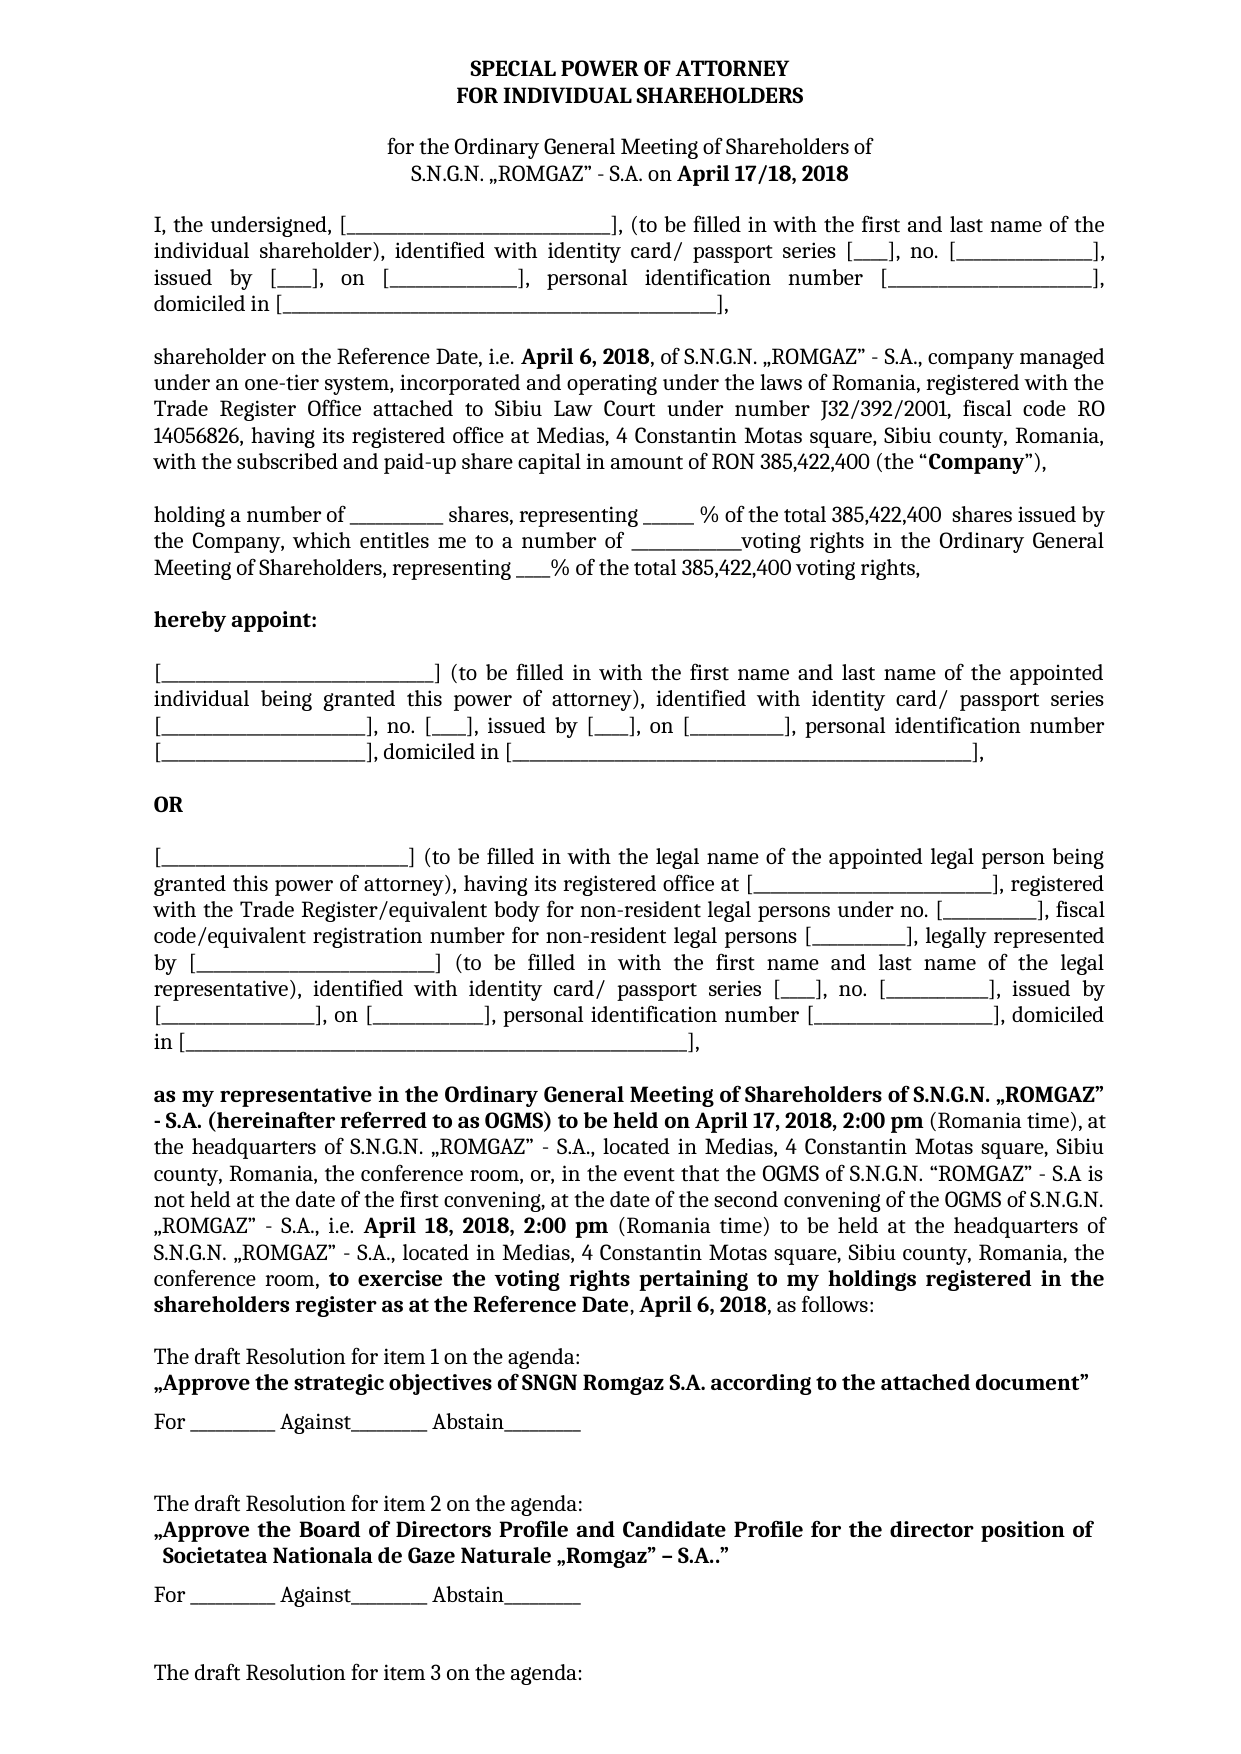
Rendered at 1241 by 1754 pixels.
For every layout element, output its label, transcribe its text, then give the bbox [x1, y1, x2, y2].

text hereby appoint: [153, 607, 1106, 633]
text holding a number of ___________ shares, representing ______ % of the total 385,422,400 shares issued by the Company, which entitles me to a number of _____________voting rights in the Ordinary General Meeting of Shareholders, representing ____% of the total 385,422,400 voting rights, [153, 502, 1106, 581]
text SPECIAL POWER OF ATTORNEY [153, 56, 1106, 83]
text shareholder on the Reference Date, i.e. April 6, 2018, of S.N.G.N. „ROMGAZ” - S.A., company managed under an one-tier system, incorporated and operating under the laws of Romania, registered with the Trade Register Office attached to Sibiu Law Court under number J32/392/2001, fiscal code RO 14056826, having its registered office at Medias, 4 Constantin Motas square, Sibiu county, Romania, with the subscribed and paid-up share capital in amount of RON 385,422,400 (the “Company”), [153, 343, 1106, 475]
text The draft Resolution for item 2 on the agenda: [153, 1490, 1106, 1517]
text OR [153, 791, 1106, 818]
text as my representative in the Ordinary General Meeting of Shareholders of S.N.G.N. „ROMGAZ” - S.A. (hereinafter referred to as OGMS) to be held on April 17, 2018, 2:00 pm (Romania time), at the headquarters of S.N.G.N. „ROMGAZ” - S.A., located in Medias, 4 Constantin Motas square, Sibiu county, Romania, the conference room, or, in the event that the OGMS of S.N.G.N. “ROMGAZ” - S.A is not held at the date of the first convening, at the date of the second convening of the OGMS of S.N.G.N. „ROMGAZ” - S.A., i.e. April 18, 2018, 2:00 pm (Romania time) to be held at the headquarters of S.N.G.N. „ROMGAZ” - S.A., located in Medias, 4 Constantin Motas square, Sibiu county, Romania, the conference room, to exercise the voting rights pertaining to my holdings registered in the shareholders register as at the Reference Date, April 6, 2018, as follows: [153, 1081, 1106, 1318]
text The draft Resolution for item 1 on the agenda: [153, 1343, 1106, 1370]
text [_____________________________] (to be filled in with the legal name of the appointed legal person being granted this power of attorney), having its registered office at [____________________________], registered with the Trade Register/equivalent body for non-resident legal persons under no. [___________], fiscal code/equivalent registration number for non-resident legal persons [___________], legally represented by [____________________________] (to be filled in with the first name and last name of the legal representative), identified with identity card/ passport series [____], no. [____________], issued by [__________________], on [_____________], personal identification number [_____________________], domiciled in [___________________________________________________________], [153, 844, 1106, 1055]
text For __________ Against_________ Abstain_________ [153, 1409, 1106, 1435]
text FOR INDIVIDUAL SHAREHOLDERS [153, 83, 1106, 109]
text [________________________________] (to be filled in with the first name and last name of the appointed individual being granted this power of attorney), identified with identity card/ passport series [________________________], no. [____], issued by [____], on [___________], personal identification number [________________________], domiciled in [______________________________________________________], [153, 660, 1106, 765]
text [153, 1582, 1106, 1608]
text „Approve the strategic objectives of SNGN Romgaz S.A. according to the attached document” [153, 1370, 1106, 1396]
text The draft Resolution for item 3 on the agenda: [153, 1659, 1106, 1686]
text for the Ordinary General Meeting of Shareholders of [153, 134, 1106, 160]
text „Approve the Board of Directors Profile and Candidate Profile for the director position of Societatea Nationala de Gaze Naturale „Romgaz” – S.A..” [153, 1517, 1094, 1569]
text S.N.G.N. „ROMGAZ” - S.A. on April 17/18, 2018 [153, 160, 1106, 187]
text I, the undersigned, [_______________________________], (to be filled in with the first and last name of the individual shareholder), identified with identity card/ passport series [____], no. [________________], issued by [____], on [_______________], personal identification number [________________________], domiciled in [___________________________________________________], [153, 212, 1106, 317]
